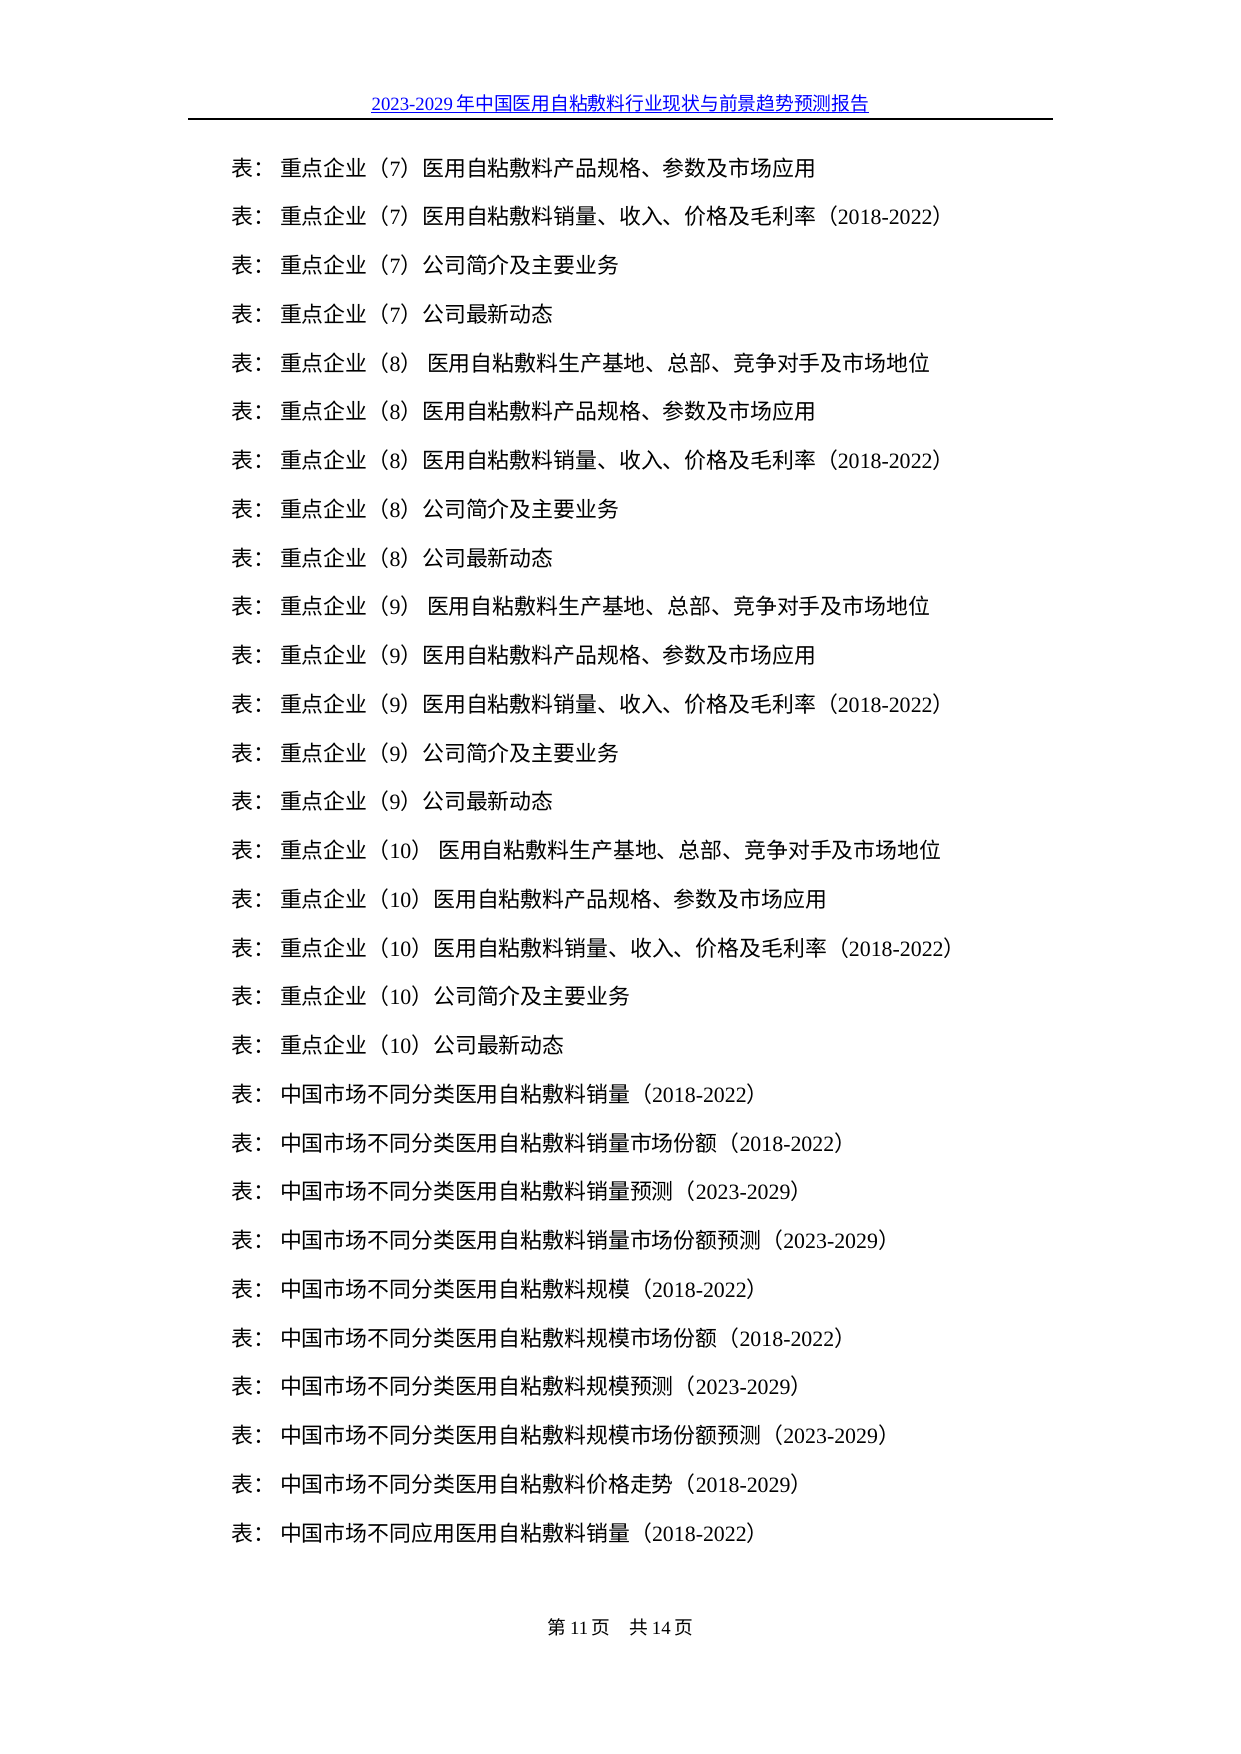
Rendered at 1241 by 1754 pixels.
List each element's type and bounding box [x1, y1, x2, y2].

text [187, 150, 1053, 1548]
